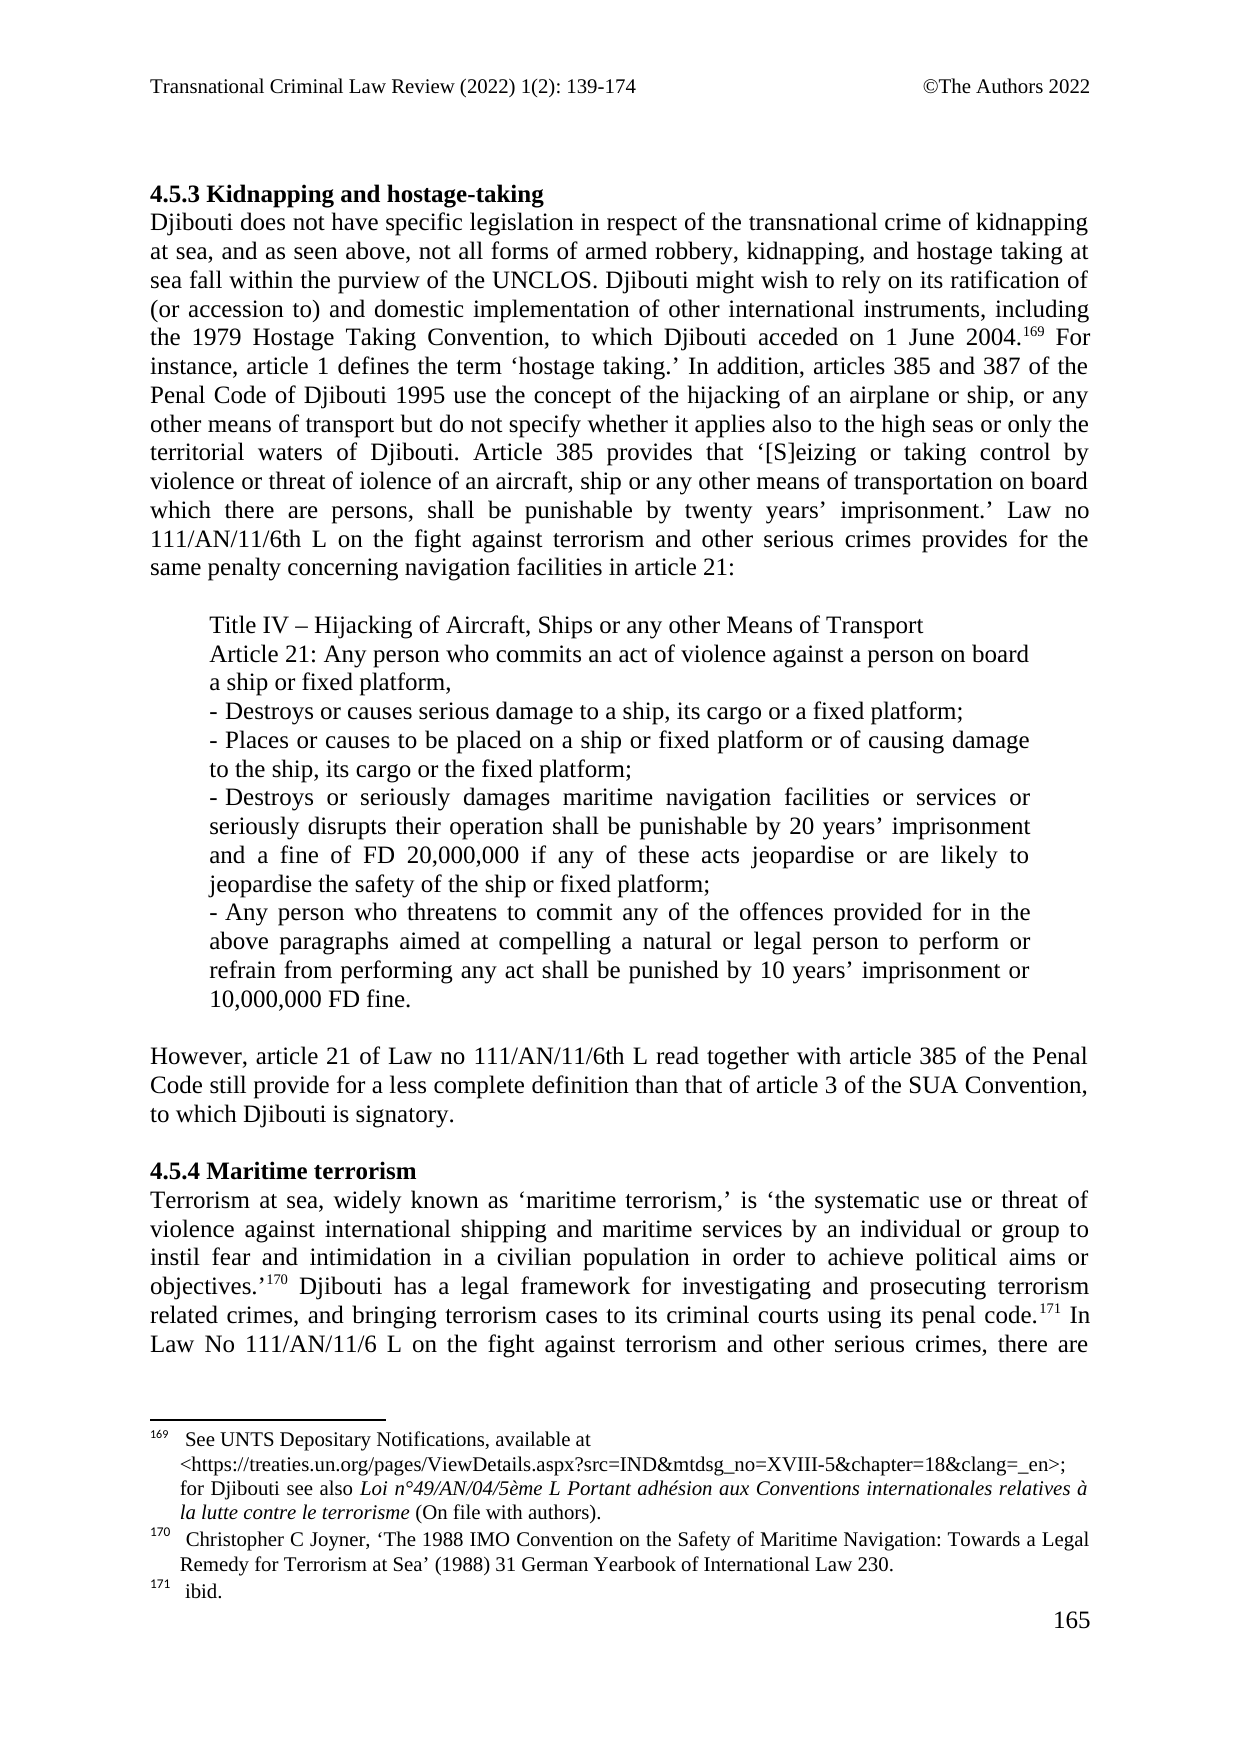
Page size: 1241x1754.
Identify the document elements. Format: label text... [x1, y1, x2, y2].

list Destroys or causes serious damage to a ship, its cargo or a fixed platform; [209, 696, 1031, 725]
text However, article 21 of Law no 111/AN/11/6th L read together with article 385 of the Penal Code still provide for a less complete definition than that of article 3 of the SUA Convention, to which Djibouti is signatory. [150, 1041, 1090, 1127]
text Djibouti does not have specific legislation in respect of the transnational crime of kidnapping at sea, and as seen above, not all forms of armed robbery, kidnapping, and hostage taking at sea fall within the purview of the UNCLOS. Djibouti might wish to rely on its ratification of (or accession to) and domestic implementation of other international instruments, including the 1979 Hostage Taking Convention, to which Djibouti acceded on 1 June 2004. For instance, article 1 defines the term ‘hostage taking.’ In addition, articles 385 and 387 of the Penal Code of Djibouti 1995 use the concept of the hijacking of an airplane or ship, or any other means of transport but do not specify whether it applies also to the high seas or only the territorial waters of Djibouti. Article 385 provides that ‘[S]eizing or taking control by violence or threat of iolence of an aircraft, ship or any other means of transportation on board which there are persons, shall be punishable by twenty years’ imprisonment.’ Law no 111/AN/11/6th L on the fight against terrorism and other serious crimes provides for the same penalty concerning navigation facilities in article 21: [150, 207, 1090, 581]
text Article 21: Any person who commits an act of violence against a person on board a ship or fixed platform, [209, 639, 1031, 696]
list Destroys or seriously damages maritime navigation facilities or services or seriously disrupts their operation shall be punishable by 20 years’ imprisonment and a fine of FD 20,000,000 if any of these acts jeopardise or are likely to jeopardise the safety of the ship or fixed platform; [209, 782, 1031, 897]
text Title IV – Hijacking of Aircraft, Ships or any other Means of Transport [209, 610, 1031, 639]
list Any person who threatens to commit any of the offences provided for in the above paragraphs aimed at compelling a natural or legal person to perform or refrain from performing any act shall be punished by 10 years’ imprisonment or 10,000,000 FD fine. [209, 897, 1031, 1012]
list Places or causes to be placed on a ship or fixed platform or of causing damage to the ship, its cargo or the fixed platform; [209, 725, 1031, 782]
subtitle 4.5.4 Maritime terrorism [150, 1156, 1090, 1185]
subtitle 4.5.3 Kidnapping and hostage-taking [150, 179, 1090, 207]
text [150, 1185, 1090, 1357]
